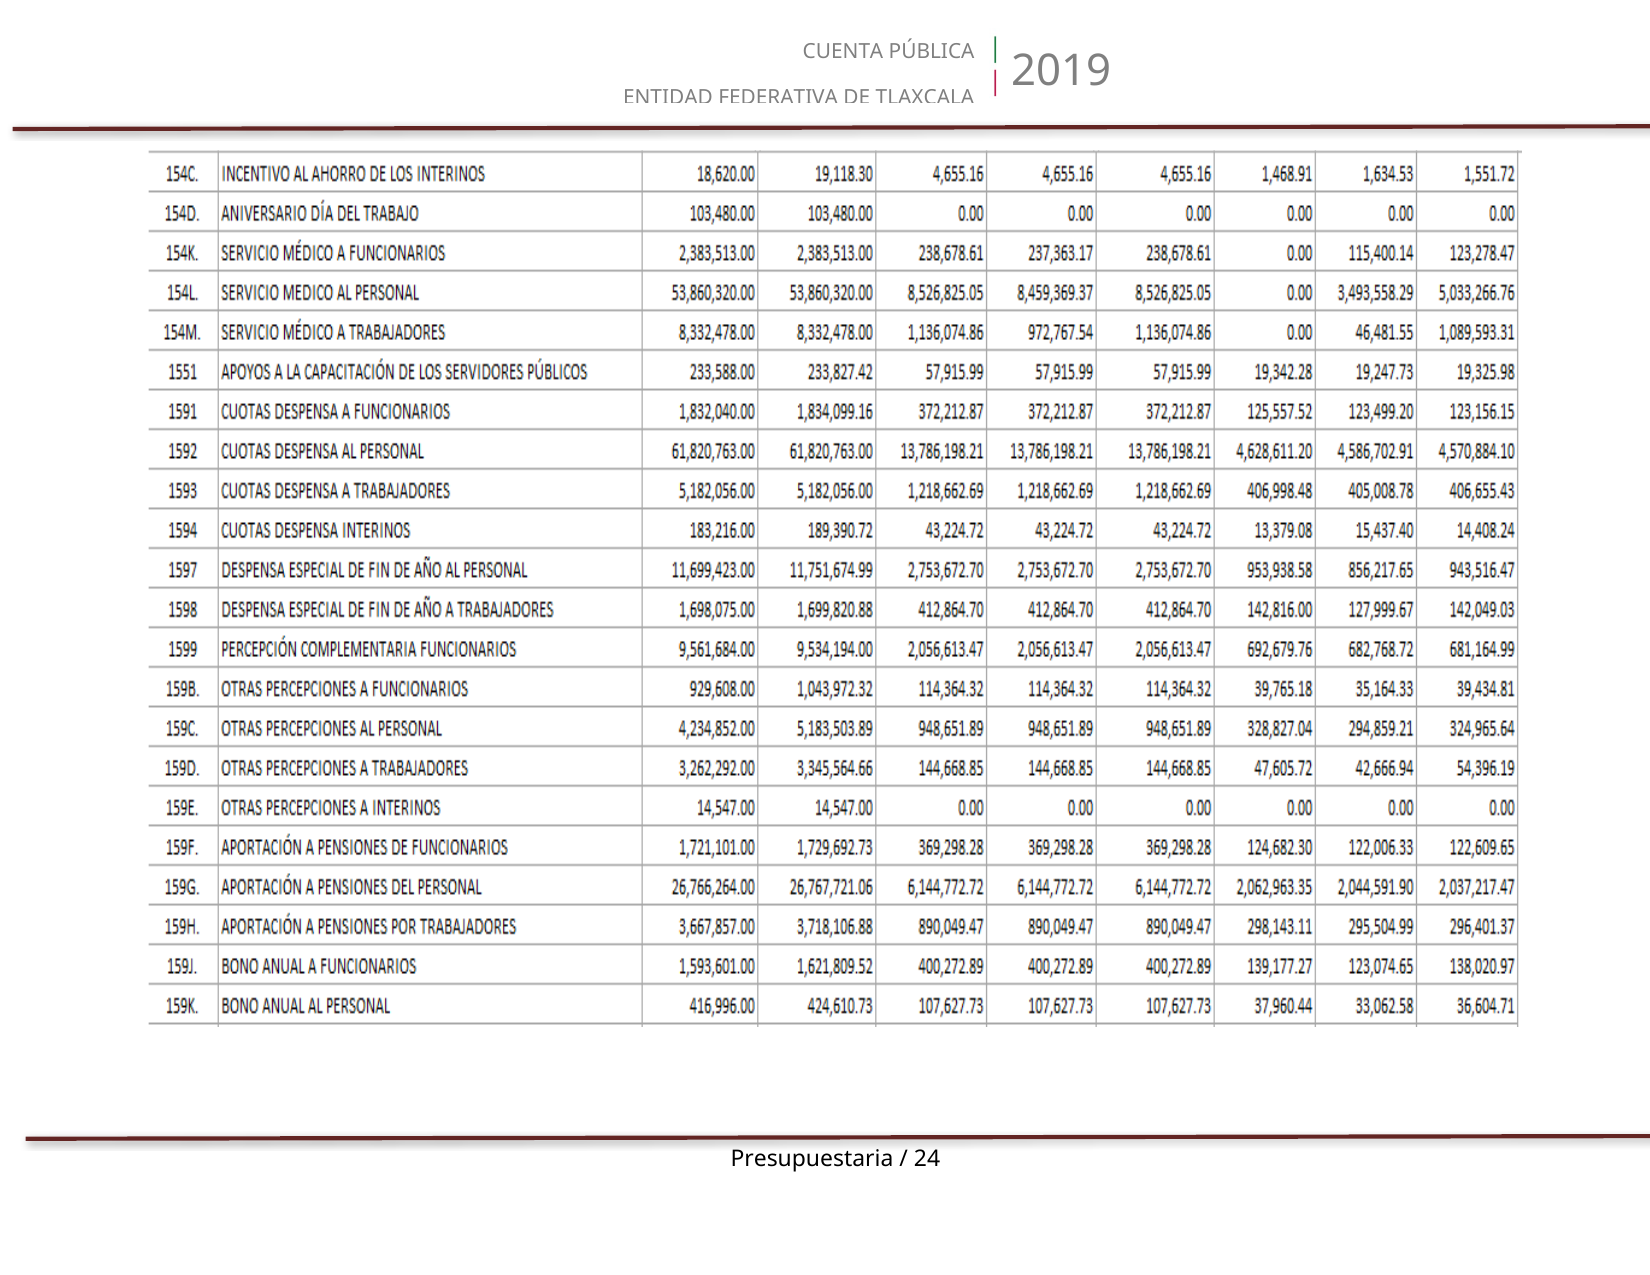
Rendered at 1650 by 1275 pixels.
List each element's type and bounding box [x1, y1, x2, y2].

picture [148, 150, 1522, 1027]
picture [989, 28, 1005, 99]
